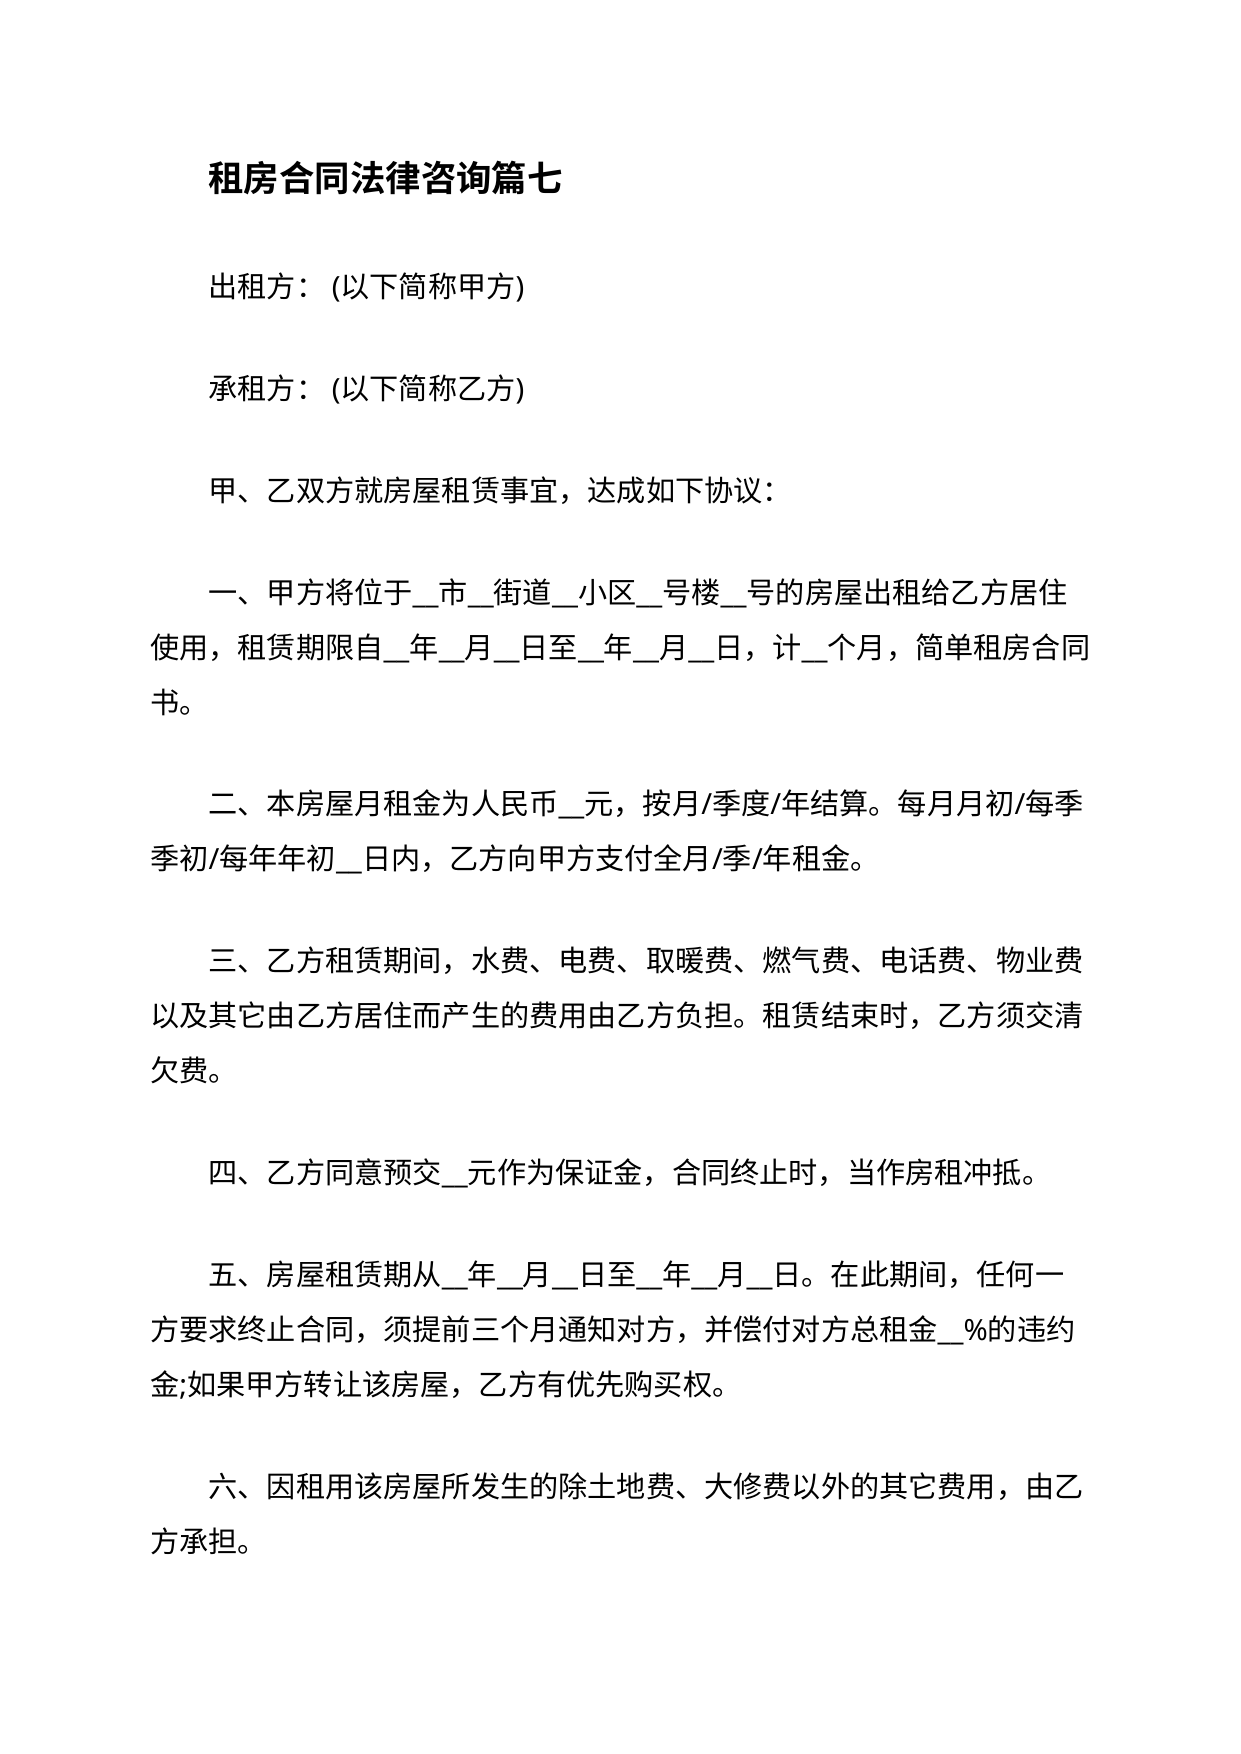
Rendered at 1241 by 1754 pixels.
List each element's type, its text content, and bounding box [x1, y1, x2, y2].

text 六、因租用该房屋所发生的除土地费、大修费以外的其它费用，由乙方承担。 [150, 1463, 1090, 1561]
text 承租方： (以下简称乙方) [150, 365, 1090, 408]
text 一、甲方将位于__市__街道__小区__号楼__号的房屋出租给乙方居住使用，租赁期限自__年__月__日至__年__月__日，计__个月，简单租房合同书。 [150, 569, 1090, 721]
text 二、本房屋月租金为人民币__元，按月/季度/年结算。每月月初/每季季初/每年年初__日内，乙方向甲方支付全月/季/年租金。 [150, 781, 1090, 878]
text 甲、乙双方就房屋租赁事宜，达成如下协议： [150, 467, 1090, 510]
text 租房合同法律咨询篇七 [150, 150, 1090, 201]
text 三、乙方租赁期间，水费、电费、取暖费、燃气费、电话费、物业费以及其它由乙方居住而产生的费用由乙方负担。租赁结束时，乙方须交清欠费。 [150, 938, 1090, 1090]
text 四、乙方同意预交__元作为保证金，合同终止时，当作房租冲抵。 [150, 1149, 1090, 1192]
text 出租方： (以下简称甲方) [150, 263, 1090, 306]
text 五、房屋租赁期从__年__月__日至__年__月__日。在此期间，任何一方要求终止合同，须提前三个月通知对方，并偿付对方总租金__%的违约金;如果甲方转让该房屋，乙方有优先购买权。 [150, 1251, 1090, 1404]
